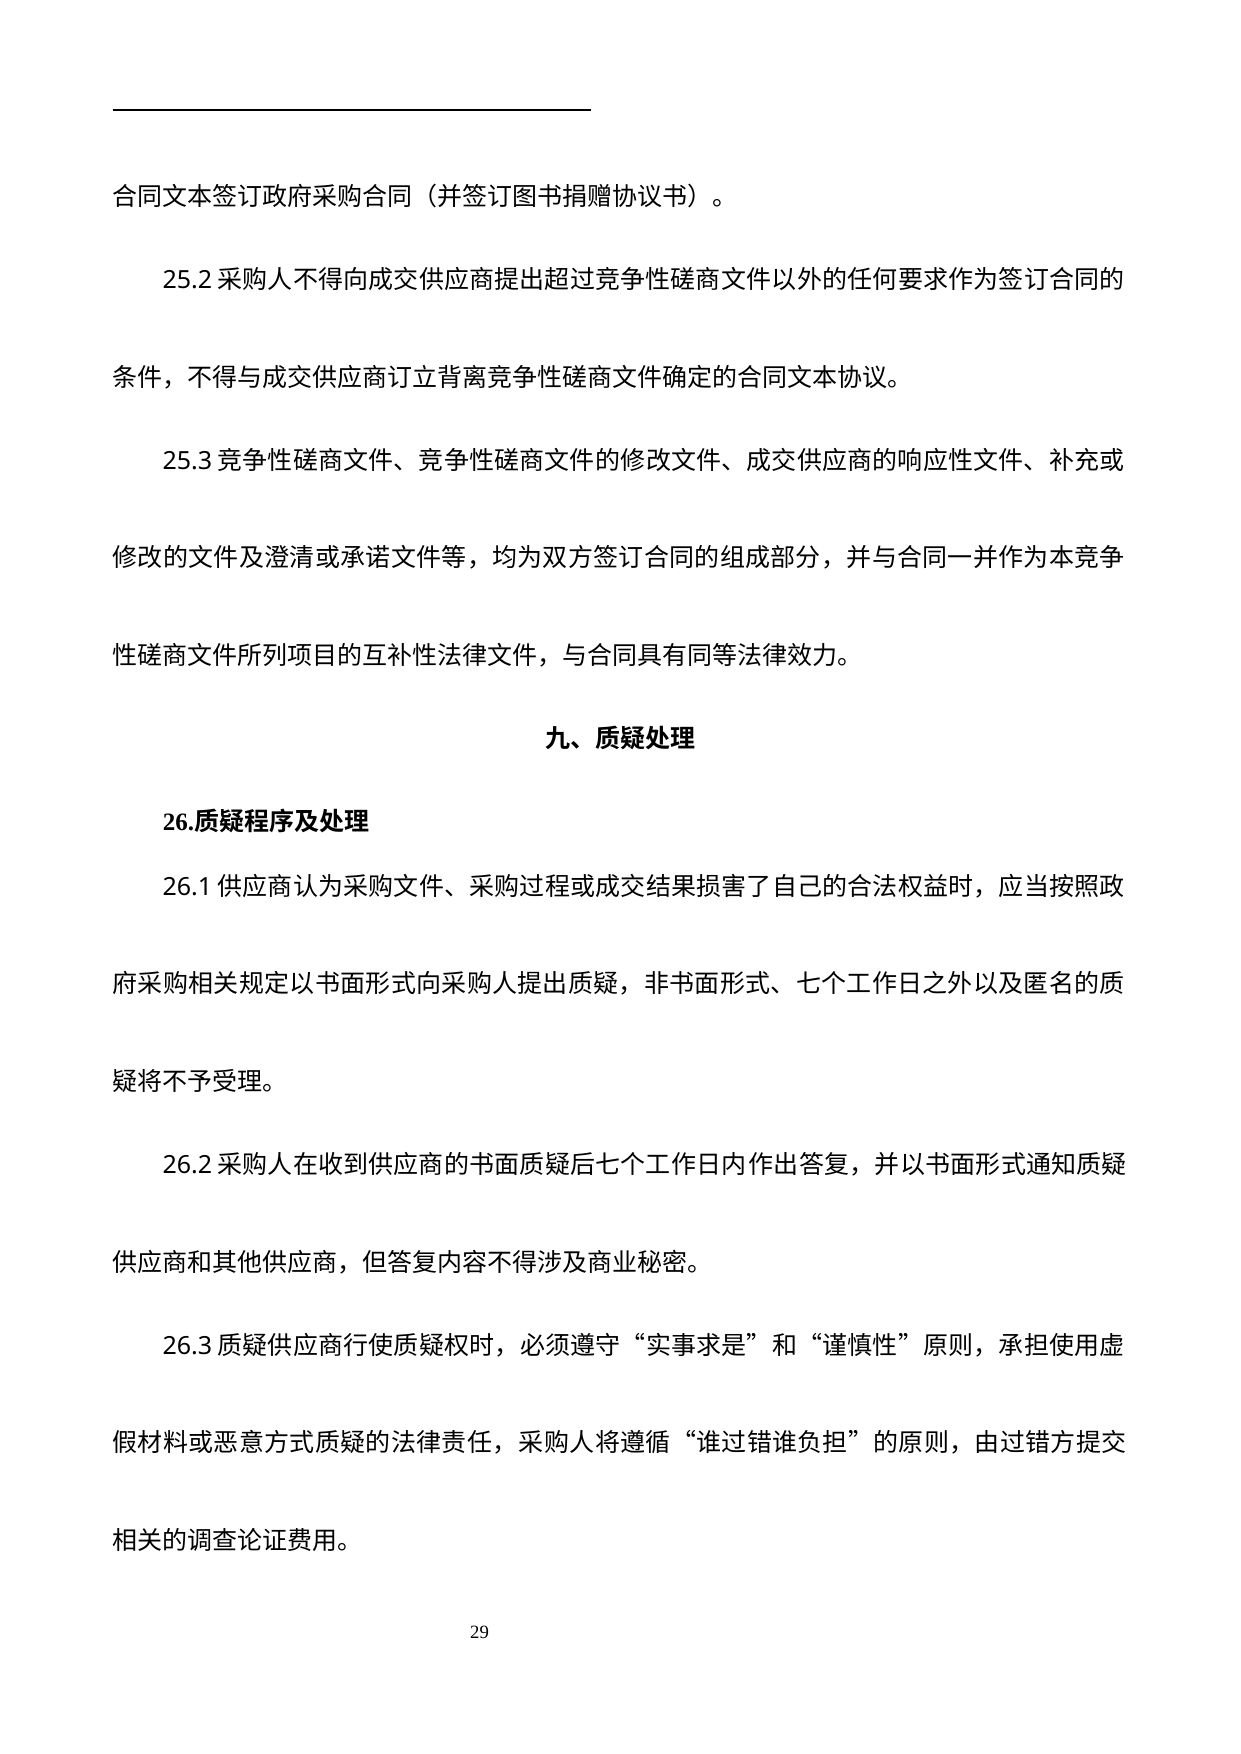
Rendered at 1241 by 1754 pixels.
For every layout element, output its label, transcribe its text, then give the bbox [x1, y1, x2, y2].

text 26.1供应商认为采购文件、采购过程或成交结果损害了自己的合法权益时，应当按照政府采购相关规定以书面形式向采购人提出质疑，非书面形式、七个工作日之外以及匿名的质疑将不予受理。 [112, 852, 1128, 1112]
text 九、质疑处理 [112, 704, 1128, 769]
text 25.2采购人不得向成交供应商提出超过竞争性磋商文件以外的任何要求作为签订合同的条件，不得与成交供应商订立背离竞争性磋商文件确定的合同文本协议。 [112, 245, 1128, 408]
text 26.2采购人在收到供应商的书面质疑后七个工作日内作出答复，并以书面形式通知质疑供应商和其他供应商，但答复内容不得涉及商业秘密。 [112, 1130, 1128, 1293]
text 25.3竞争性磋商文件、竞争性磋商文件的修改文件、成交供应商的响应性文件、补充或修改的文件及澄清或承诺文件等，均为双方签订合同的组成部分，并与合同一并作为本竞争性磋商文件所列项目的互补性法律文件，与合同具有同等法律效力。 [112, 426, 1128, 686]
text 26.质疑程序及处理 [112, 787, 1128, 852]
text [112, 162, 1128, 227]
text 26.3质疑供应商行使质疑权时，必须遵守“实事求是”和“谨慎性”原则，承担使用虚假材料或恶意方式质疑的法律责任，采购人将遵循“谁过错谁负担”的原则，由过错方提交相关的调查论证费用。 [112, 1311, 1128, 1571]
